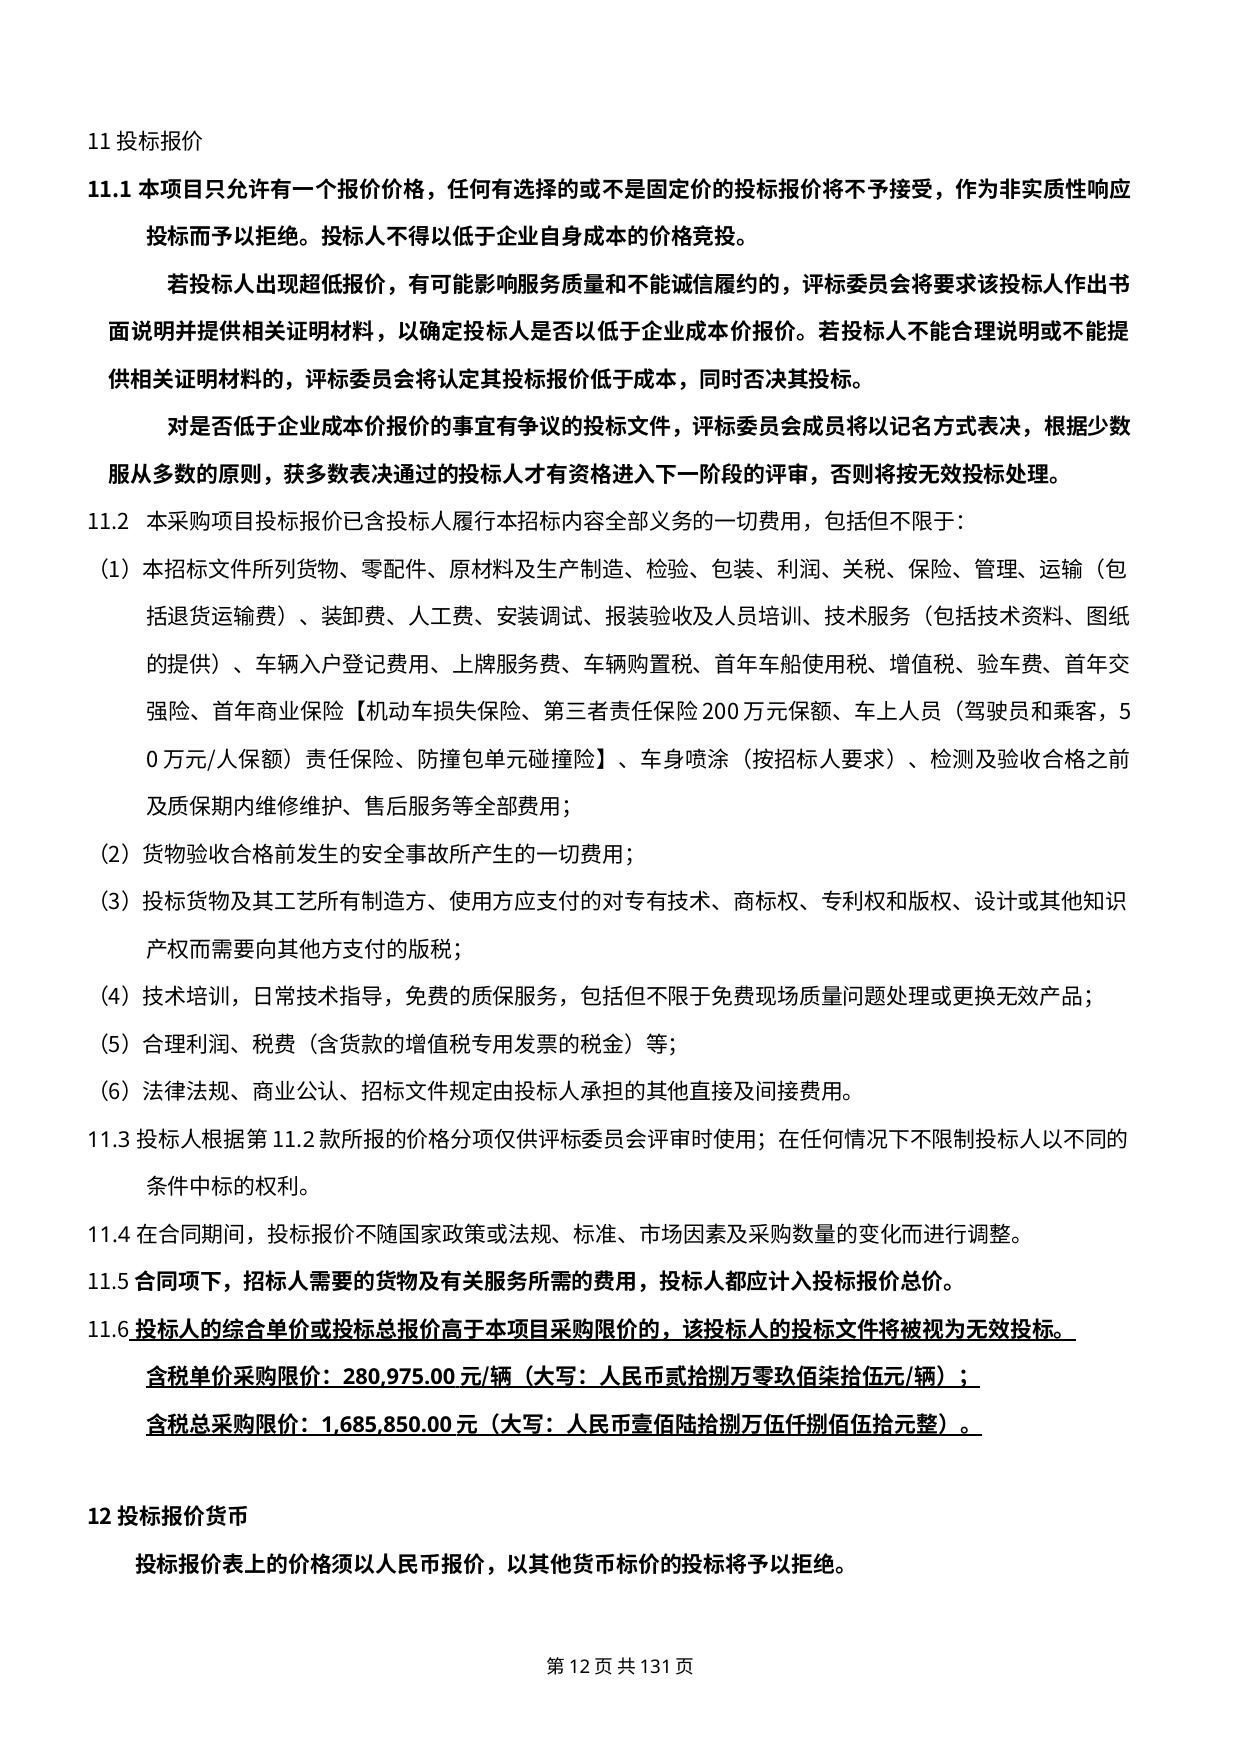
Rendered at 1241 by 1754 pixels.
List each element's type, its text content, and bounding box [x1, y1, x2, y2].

text 11 投标报价 [87, 124, 1132, 156]
text （3）投标货物及其工艺所有制造方、使用方应支付的对专有技术、商标权、专利权和版权、设计或其他知识产权而需要向其他方支付的版税； [87, 884, 1132, 963]
text 11.4 在合同期间，投标报价不随国家政策或法规、标准、市场因素及采购数量的变化而进行调整。 [87, 1217, 1132, 1248]
text 若投标人出现超低报价，有可能影响服务质量和不能诚信履约的，评标委员会将要求该投标人作出书面说明并提供相关证明材料，以确定投标人是否以低于企业成本价报价。若投标人不能合理说明或不能提供相关证明材料的，评标委员会将认定其投标报价低于成本，同时否决其投标。 [109, 267, 1132, 393]
text （2）货物验收合格前发生的安全事故所产生的一切费用； [87, 837, 1132, 868]
text （1）本招标文件所列货物、零配件、原材料及生产制造、检验、包装、利润、关税、保险、管理、运输（包括退货运输费）、装卸费、人工费、安装调试、报装验收及人员培训、技术服务（包括技术资料、图纸的提供）、车辆入户登记费用、上牌服务费、车辆购置税、首年车船使用税、增值税、验车费、首年交强险、首年商业保险【机动车损失保险、第三者责任保险200万元保额、车上人员（驾驶员和乘客，50万元/人保额）责任保险、防撞包单元碰撞险】、车身喷涂（按招标人要求）、检测及验收合格之前及质保期内维修维护、售后服务等全部费用； [87, 552, 1132, 821]
text 对是否低于企业成本价报价的事宜有争议的投标文件，评标委员会成员将以记名方式表决，根据少数服从多数的原则，获多数表决通过的投标人才有资格进入下一阶段的评审，否则将按无效投标处理。 [109, 409, 1132, 488]
text （5）合理利润、税费（含货款的增值税专用发票的税金）等； [87, 1027, 1132, 1058]
text 11.6 投标人的综合单价或投标总报价高于本项目采购限价的，该投标人的投标文件将被视为无效投标。 [87, 1312, 1132, 1343]
text 11.3 投标人根据第11.2款所报的价格分项仅供评标委员会评审时使用；在任何情况下不限制投标人以不同的条件中标的权利。 [87, 1122, 1132, 1201]
text 投标报价表上的价格须以人民币报价，以其他货币标价的投标将予以拒绝。 [135, 1547, 1132, 1578]
text 11.5 合同项下，招标人需要的货物及有关服务所需的费用，投标人都应计入投标报价总价。 [87, 1264, 1132, 1296]
text 含税总采购限价：1,685,850.00元（大写：人民币壹佰陆拾捌万伍仟捌佰伍拾元整）。 [87, 1407, 1132, 1439]
text 12 投标报价货币 [87, 1499, 1132, 1531]
text 11.1 本项目只允许有一个报价价格，任何有选择的或不是固定价的投标报价将不予接受，作为非实质性响应投标而予以拒绝。投标人不得以低于企业自身成本的价格竞投。 [87, 172, 1132, 251]
text 含税单价采购限价：280,975.00元/辆（大写：人民币贰拾捌万零玖佰柒拾伍元/辆）； [87, 1359, 1132, 1391]
text 11.2 本采购项目投标报价已含投标人履行本招标内容全部义务的一切费用，包括但不限于： [87, 504, 1132, 536]
text （6）法律法规、商业公认、招标文件规定由投标人承担的其他直接及间接费用。 [87, 1074, 1132, 1106]
text （4）技术培训，日常技术指导，免费的质保服务，包括但不限于免费现场质量问题处理或更换无效产品； [87, 979, 1132, 1011]
